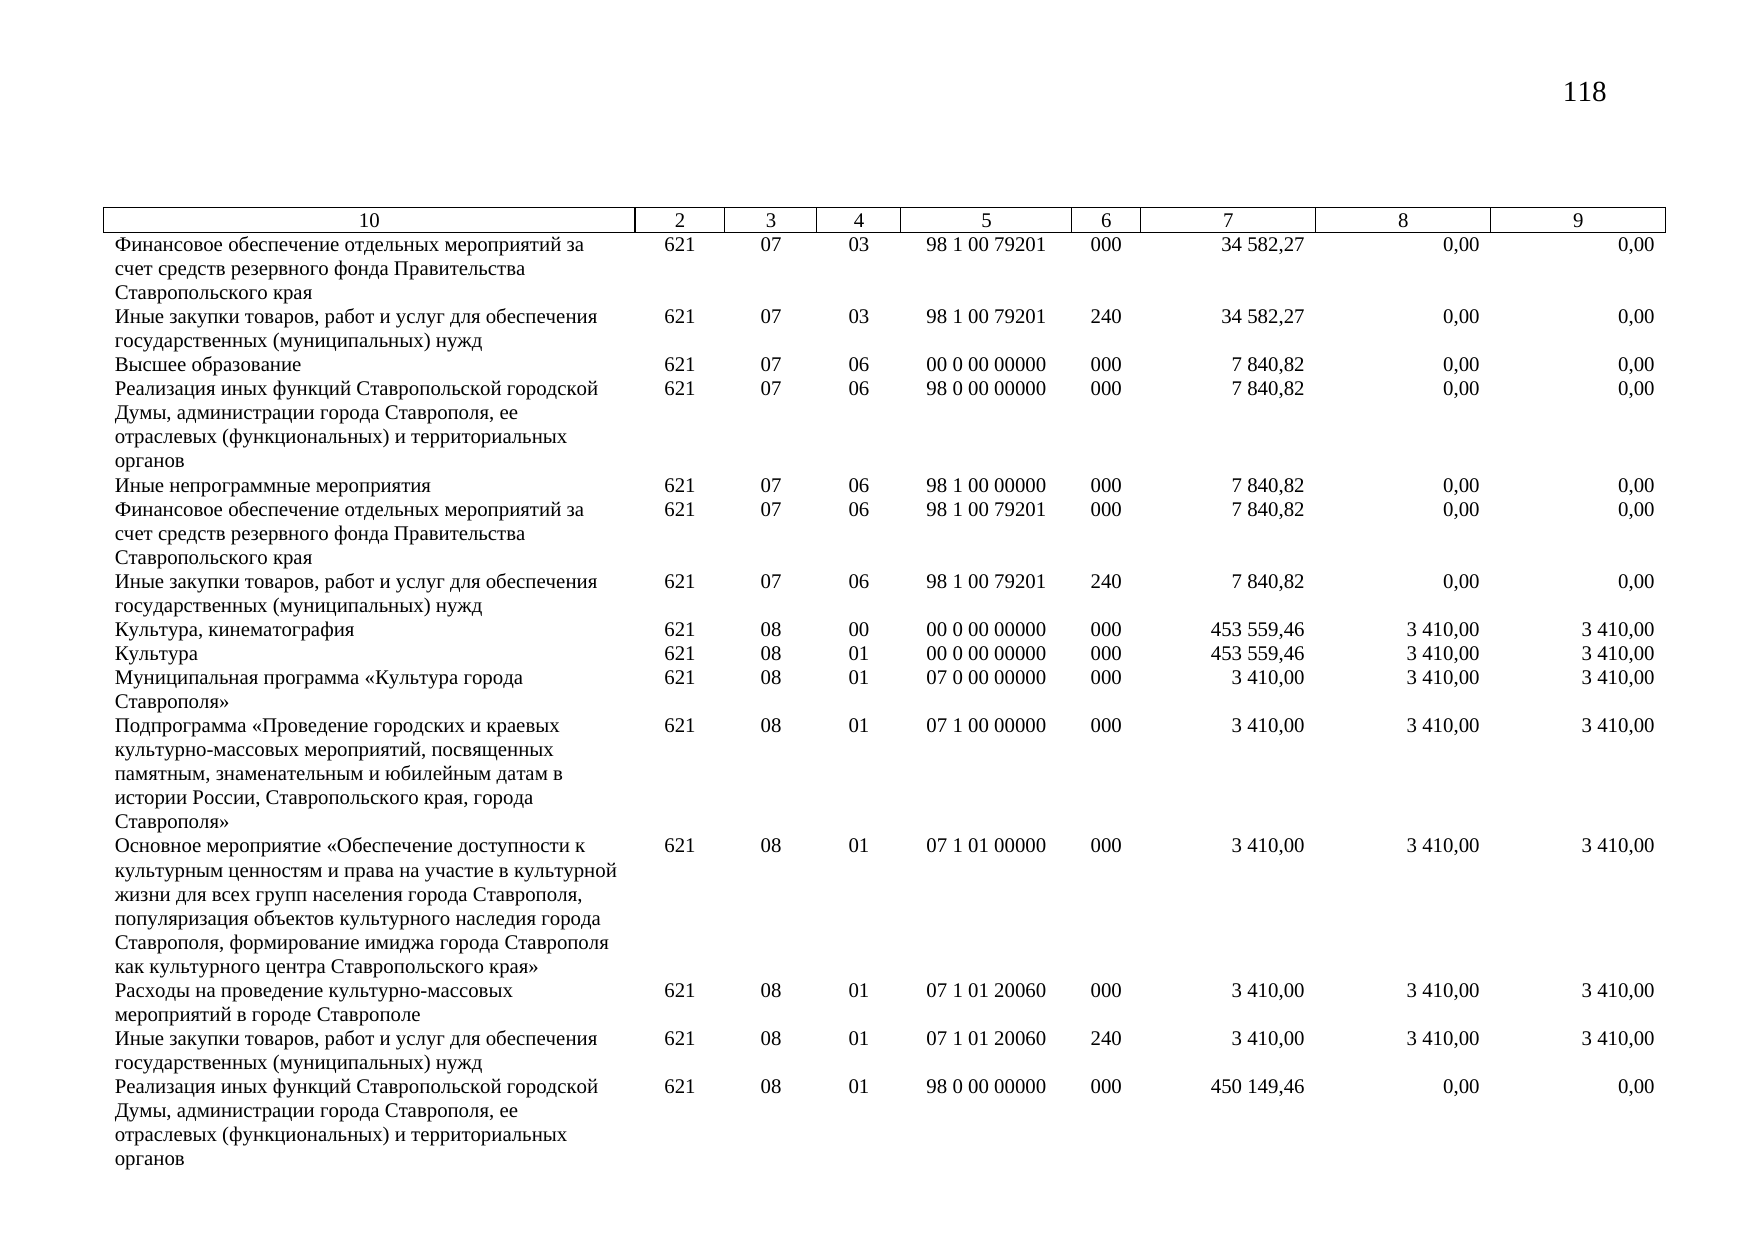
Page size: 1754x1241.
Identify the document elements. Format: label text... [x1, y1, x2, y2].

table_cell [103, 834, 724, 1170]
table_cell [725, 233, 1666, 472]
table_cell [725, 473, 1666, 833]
table_header 8 [1316, 208, 1490, 232]
table_header 7 [1141, 208, 1315, 232]
table_header 2 [636, 208, 724, 232]
table_header 9 [1491, 208, 1665, 232]
table_header 3 [725, 208, 816, 232]
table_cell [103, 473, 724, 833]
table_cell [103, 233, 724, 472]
table_header 10 [104, 208, 634, 232]
table_header 4 [817, 208, 900, 232]
table_header 5 [901, 208, 1071, 232]
table_header 6 [1072, 208, 1140, 232]
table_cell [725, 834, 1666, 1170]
